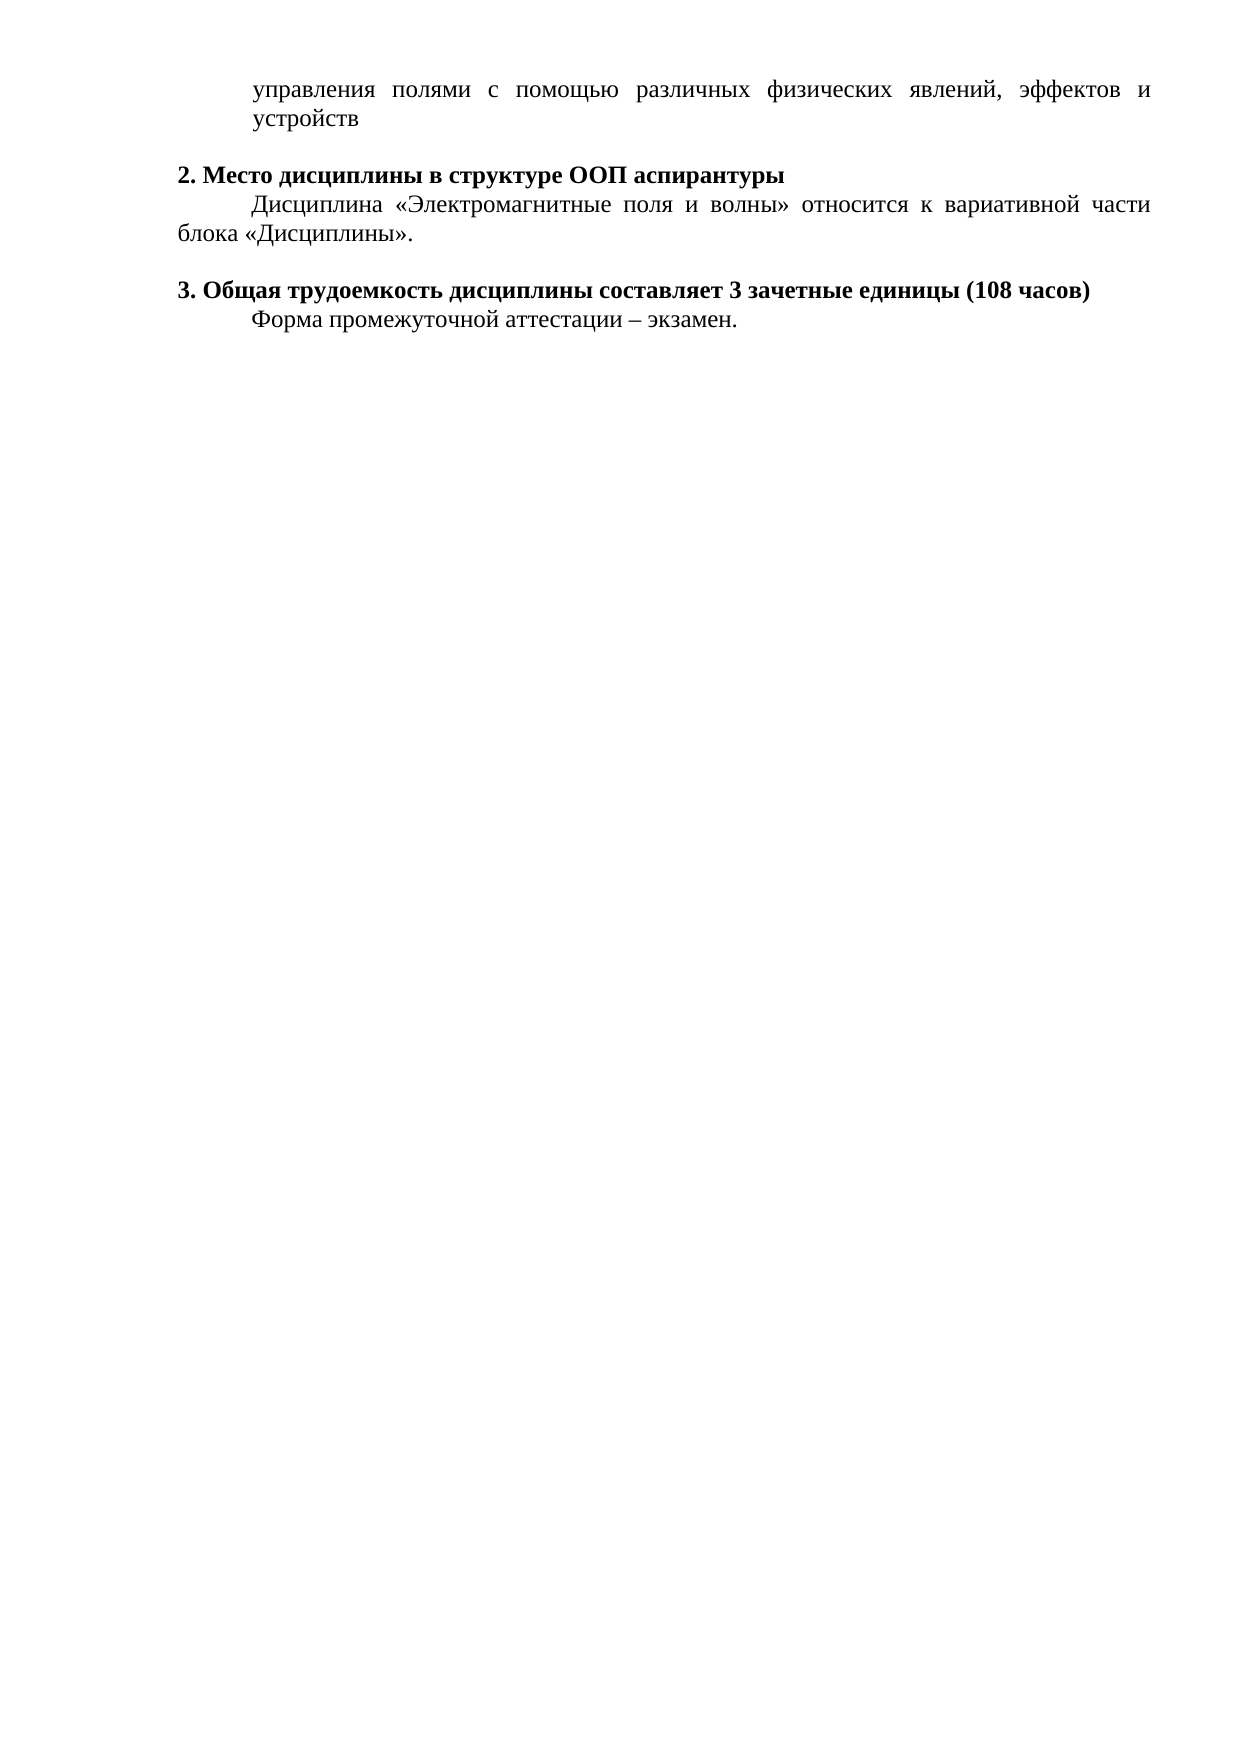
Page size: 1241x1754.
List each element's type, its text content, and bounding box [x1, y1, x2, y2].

text 3. Общая трудоемкость дисциплины составляет 3 зачетные единицы (108 часов) [177, 275, 1152, 304]
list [215, 74, 1152, 131]
text 2. Место дисциплины в структуре ООП аспирантуры [177, 160, 1152, 189]
text Дисциплина «Электромагнитные поля и волны» относится к вариативной части блока «Дисциплины». [177, 189, 1152, 246]
text Форма промежуточной аттестации – экзамен. [177, 304, 1152, 333]
